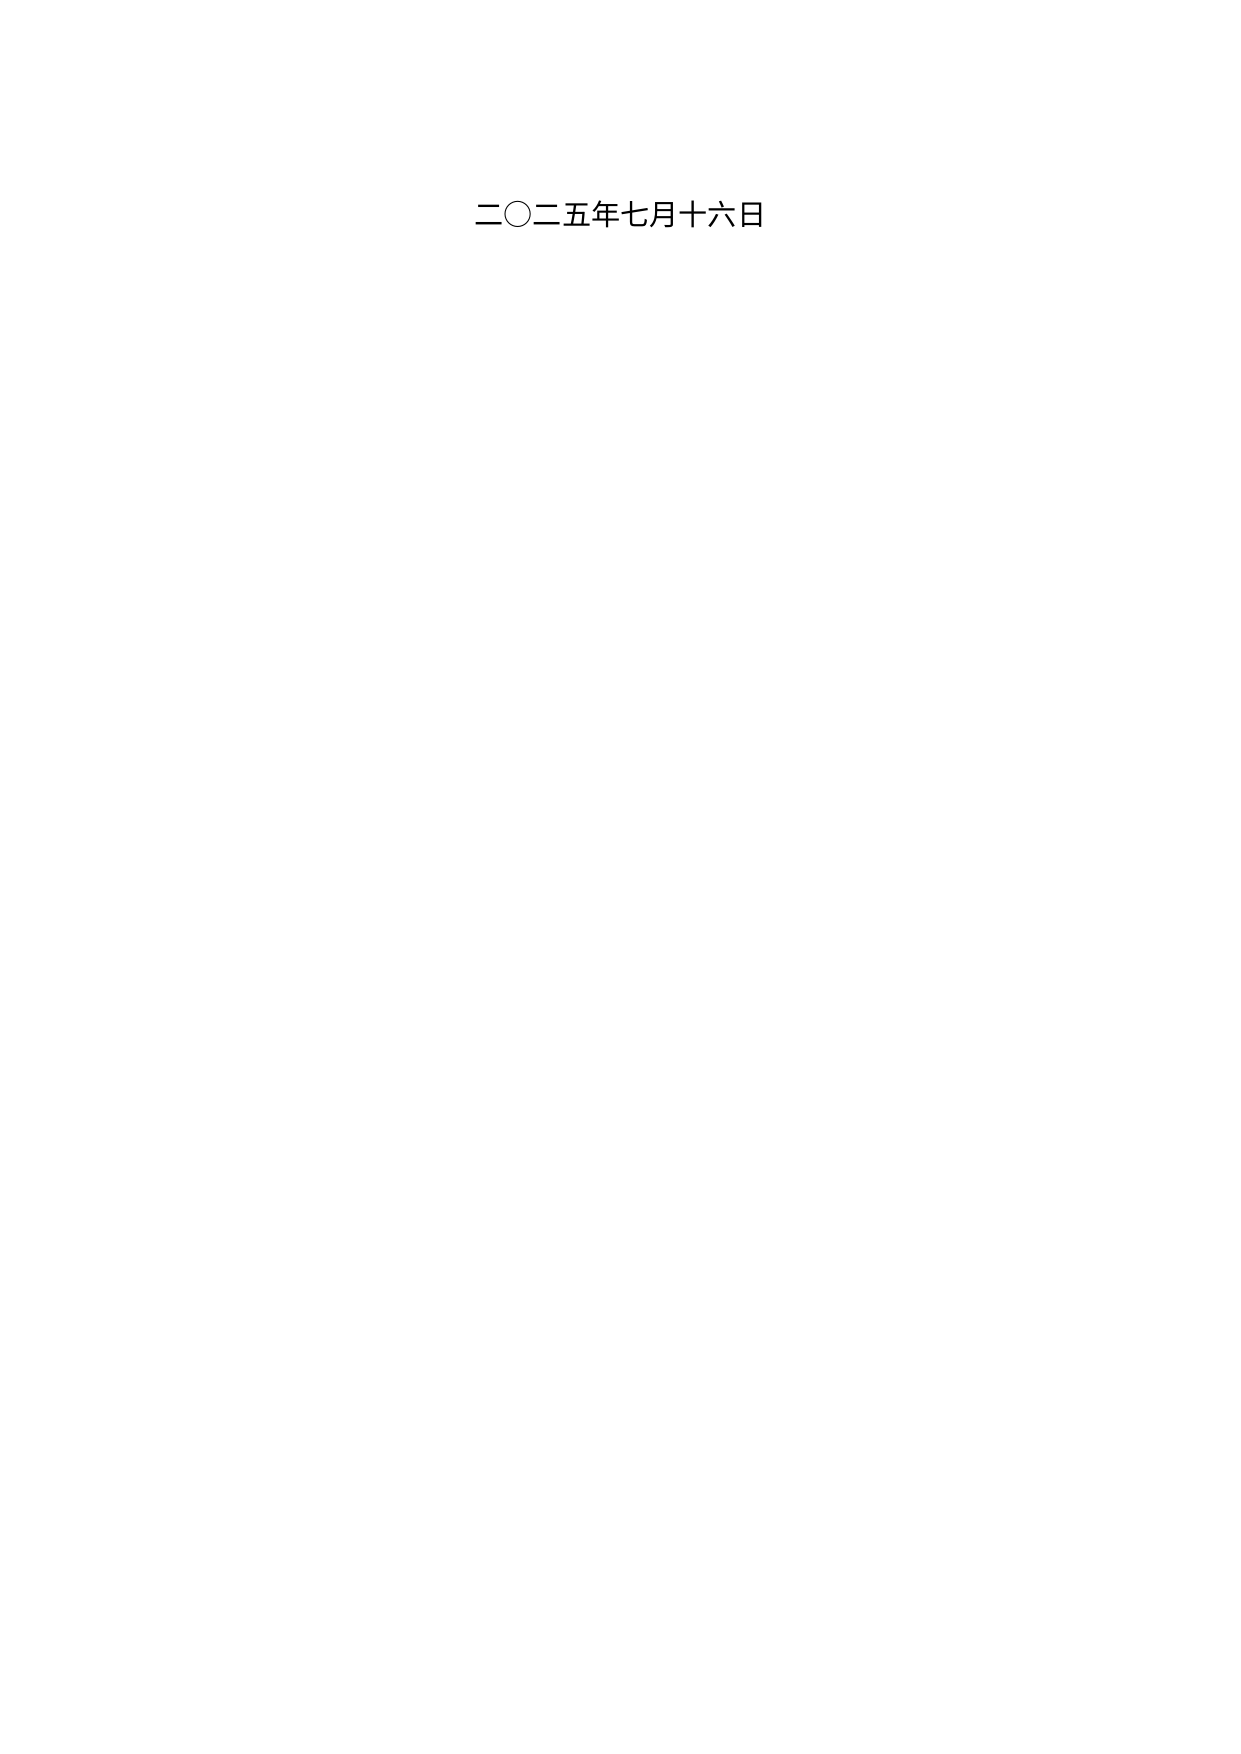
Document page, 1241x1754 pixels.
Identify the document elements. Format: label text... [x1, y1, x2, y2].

table_cell 二○二五年七月十六日 [214, 189, 1026, 235]
